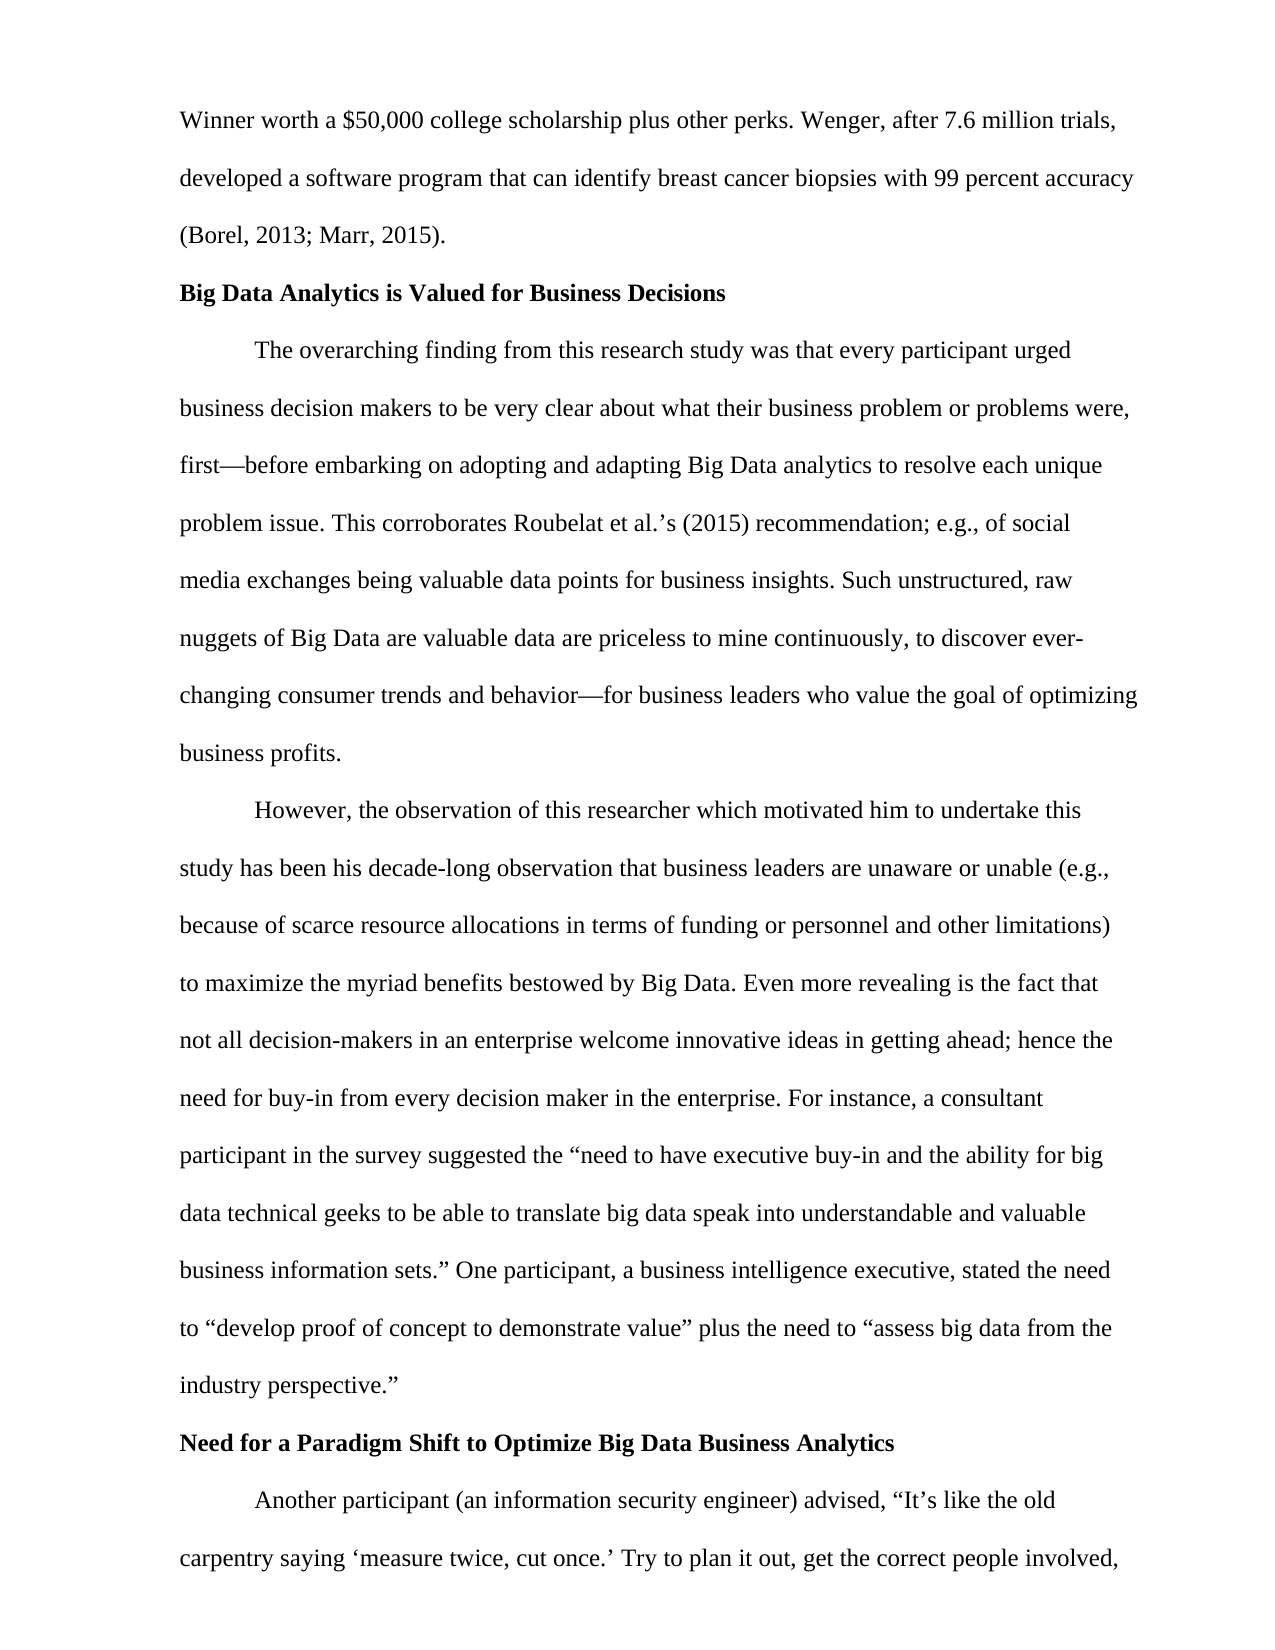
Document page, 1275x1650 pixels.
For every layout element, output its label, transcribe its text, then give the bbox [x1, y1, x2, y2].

text Winner worth a $50,000 college scholarship plus other perks. Wenger, after 7.6 million trials, developed a software program that can identify breast cancer biopsies with 99 percent accuracy (Borel, 2013; Marr, 2015). [179, 105, 1136, 249]
text changing consumer trends and behavior—for business leaders who value the goal of optimizing business profits. [179, 680, 1200, 767]
text The overarching finding from this research study was that every participant urged business decision makers to be very clear about what their business problem or problems were, first—before embarking on adopting and adapting Big Data analytics to resolve each unique problem issue. This corroborates Roubelat et al.’s (2015) recommendation; e.g., of social media exchanges being valuable data points for business insights. Such unstructured, raw nuggets of Big Data are valuable data are priceless to mine continuously, to discover ever- [179, 335, 1130, 651]
subtitle Need for a Paradigm Shift to Optimize Big Data Business Analytics [179, 1428, 1200, 1457]
subtitle Big Data Analytics is Valued for Business Decisions [179, 278, 1200, 307]
text However, the observation of this researcher which motivated him to undertake this study has been his decade-long observation that business leaders are unaware or unable (e.g., because of scarce resource allocations in terms of funding or personnel and other limitations) to maximize the myriad benefits bestowed by Big Data. Even more revealing is the fact that not all decision-makers in an enterprise welcome innovative ideas in getting ahead; hence the need for buy-in from every decision maker in the enterprise. For instance, a consultant participant in the survey suggested the “need to have executive buy-in and the ability for big data technical geeks to be able to translate big data speak into understandable and valuable business information sets.” One participant, a business intelligence executive, stated the need to “develop proof of concept to demonstrate value” plus the need to “assess big data from the industry perspective.” [179, 795, 1136, 1399]
text Another participant (an information security engineer) advised, “It’s like the old carpentry saying ‘measure twice, cut once.’ Try to plan it out, get the correct people involved, [179, 1486, 1121, 1572]
